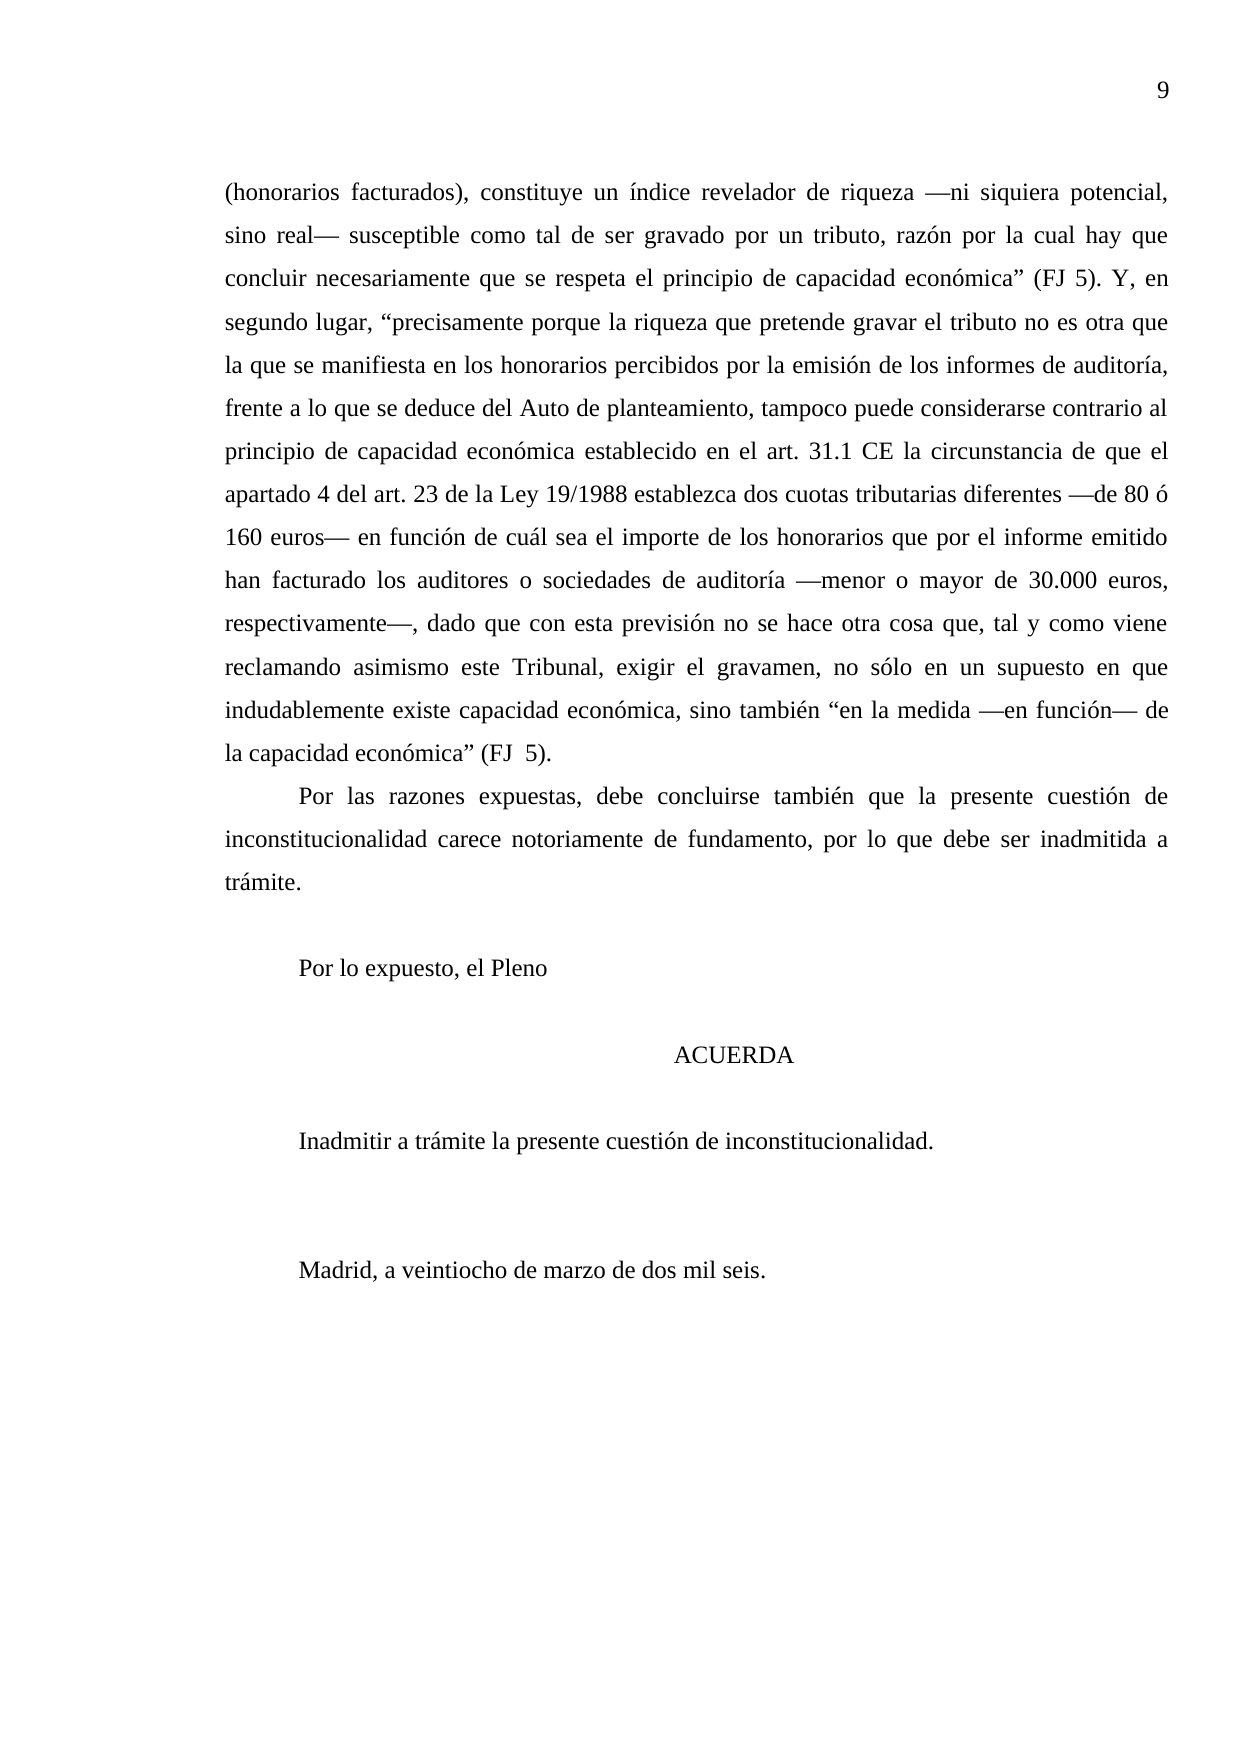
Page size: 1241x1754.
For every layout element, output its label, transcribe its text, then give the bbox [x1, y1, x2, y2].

text Madrid, a veintiocho de marzo de dos mil seis. [224, 1255, 1169, 1284]
text Por lo expuesto, el Pleno [224, 953, 1169, 982]
text ACUERDA [224, 1040, 1169, 1068]
text Por las razones expuestas, debe concluirse también que la presente cuestión de inconstitucionalidad carece notoriamente de fundamento, por lo que debe ser inadmitida a trámite. [224, 781, 1169, 896]
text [224, 177, 1169, 767]
text Inadmitir a trámite la presente cuestión de inconstitucionalidad. [224, 1126, 1169, 1155]
